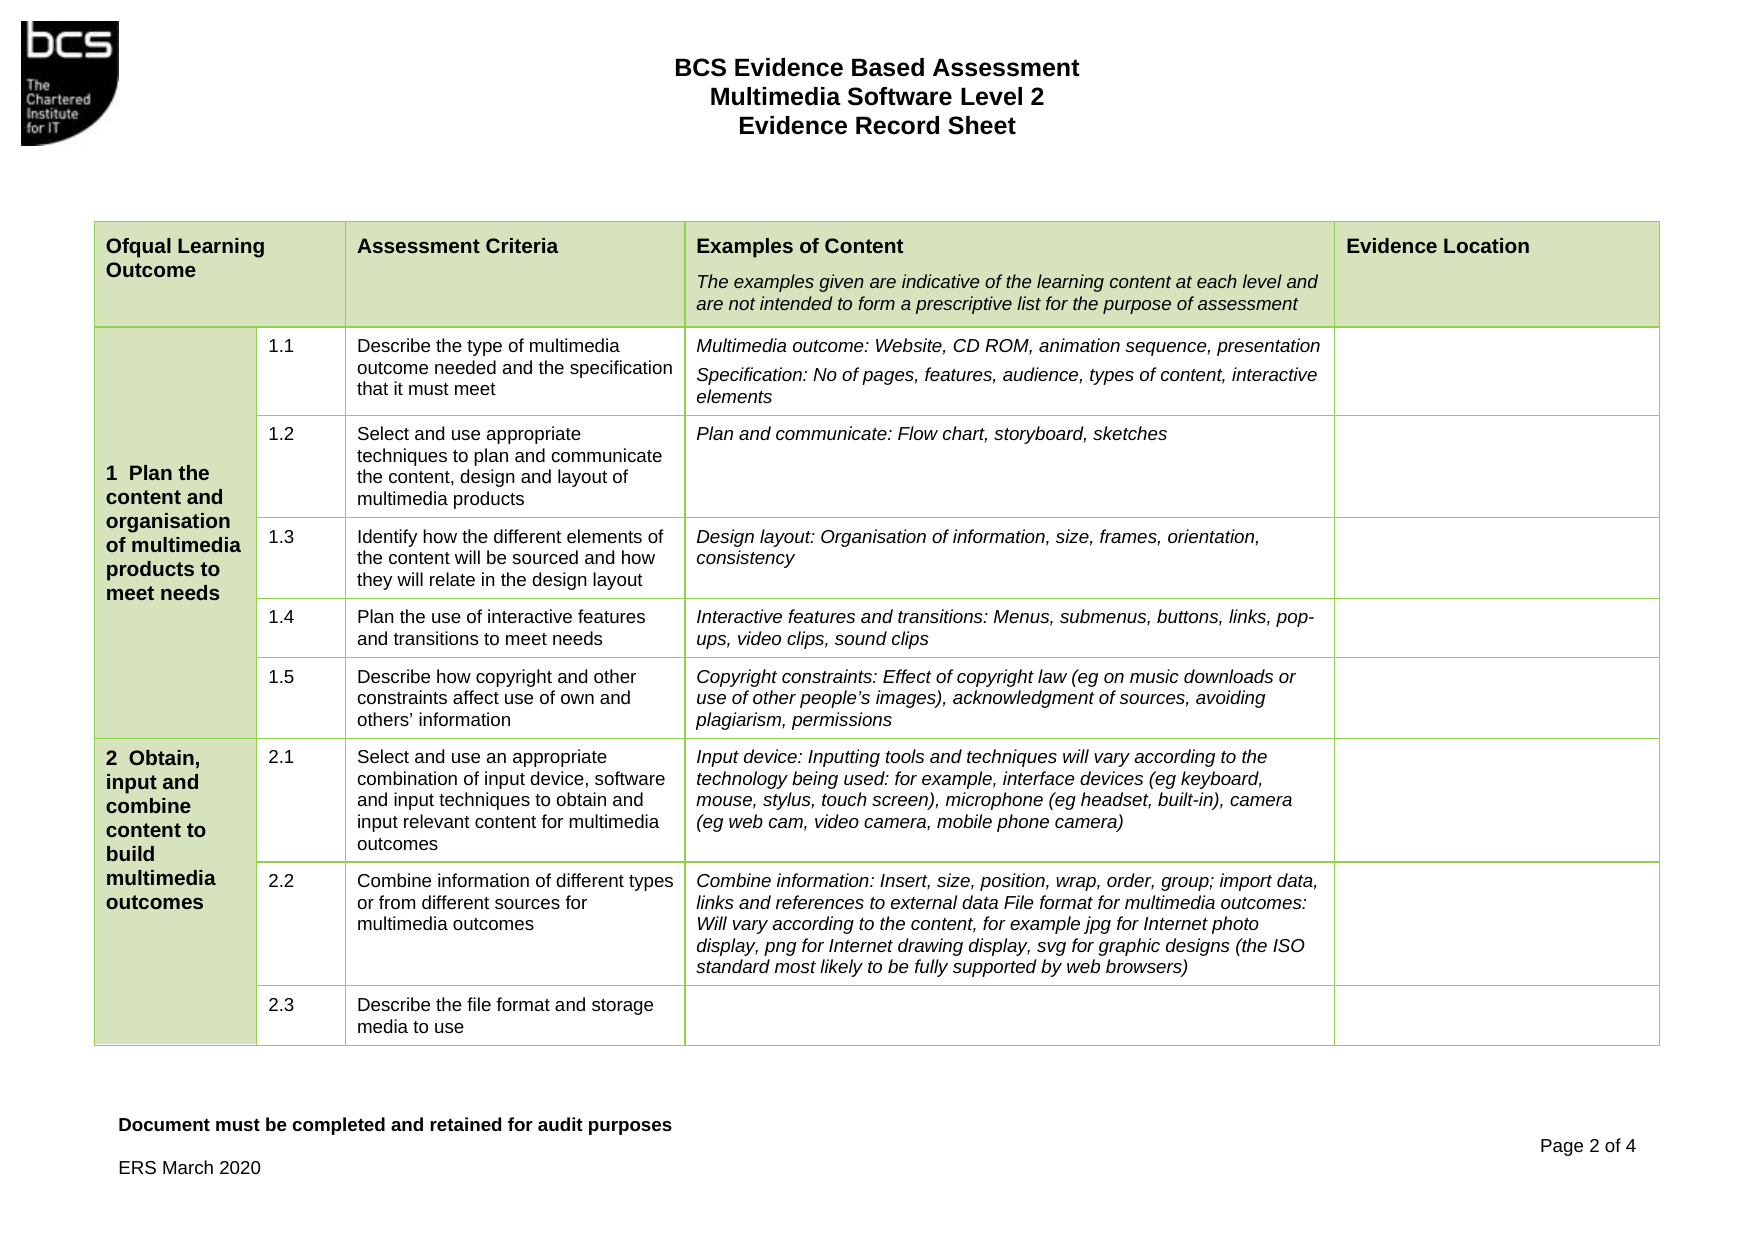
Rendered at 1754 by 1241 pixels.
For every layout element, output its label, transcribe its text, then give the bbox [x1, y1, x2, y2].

table_cell Plan and communicate: Flow chart, storyboard, sketches [686, 416, 1334, 517]
table_cell 2.1 [257, 739, 345, 861]
table_cell 2.3 [257, 986, 345, 1044]
table_cell [1335, 863, 1659, 985]
table_cell 1.4 [257, 599, 345, 657]
table_cell 2 Obtain, input and combine content to build multimedia outcomes [95, 739, 256, 1044]
table_cell Describe how copyright and other constraints affect use of own and others’ information [346, 658, 684, 738]
table_header Examples of Content The examples given are indicative of the learning content at each level and are not intended to form a prescriptive list for the purpose of assessment [686, 222, 1334, 326]
table_cell [1335, 416, 1659, 517]
table_cell 2.2 [257, 863, 345, 985]
table_cell Design layout: Organisation of information, size, frames, orientation, consistency [686, 518, 1334, 598]
table_header Assessment Criteria [346, 222, 684, 326]
table_cell [1335, 328, 1659, 415]
table_cell 1.2 [257, 416, 345, 517]
table_cell Describe the file format and storage media to use [346, 986, 684, 1044]
table_cell Interactive features and transitions: Menus, submenus, buttons, links, pop-ups, video clips, sound clips [686, 599, 1334, 657]
table_cell Plan the use of interactive features and transitions to meet needs [346, 599, 684, 657]
table_cell Select and use an appropriate combination of input device, software and input techniques to obtain and input relevant content for multimedia outcomes [346, 739, 684, 861]
picture [21, 21, 119, 146]
table_cell Copyright constraints: Effect of copyright law (eg on music downloads or use of other people’s images), acknowledgment of sources, avoiding plagiarism, permissions [686, 658, 1334, 738]
table_cell [1335, 986, 1659, 1044]
table_cell Describe the type of multimedia outcome needed and the specification that it must meet [346, 328, 684, 415]
table_cell [1335, 518, 1659, 598]
table_cell Identify how the different elements of the content will be sourced and how they will relate in the design layout [346, 518, 684, 598]
table_cell Select and use appropriate techniques to plan and communicate the content, design and layout of multimedia products [346, 416, 684, 517]
table_header Ofqual Learning Outcome [95, 222, 345, 326]
table_cell Input device: Inputting tools and techniques will vary according to the technology being used: for example, interface devices (eg keyboard, mouse, stylus, touch screen), microphone (eg headset, built-in), camera (eg web cam, video camera, mobile phone camera) [686, 739, 1334, 861]
table_cell [1335, 658, 1659, 738]
table_cell [686, 986, 1334, 1044]
table_cell 1 Plan the content and organisation of multimedia products to meet needs [95, 328, 256, 738]
table_cell Combine information of different types or from different sources for multimedia outcomes [346, 863, 684, 985]
table_cell [1335, 599, 1659, 657]
table_header Evidence Location [1335, 222, 1659, 326]
table_cell 1.3 [257, 518, 345, 598]
table_cell Combine information: Insert, size, position, wrap, order, group; import data, links and references to external data File format for multimedia outcomes: Will vary according to the content, for example jpg for Internet photo display, png for Internet drawing display, svg for graphic designs (the ISO standard most likely to be fully supported by web browsers) [686, 863, 1334, 985]
table_cell Multimedia outcome: Website, CD ROM, animation sequence, presentation Specification: No of pages, features, audience, types of content, interactive elements [686, 328, 1334, 415]
table_cell [1335, 739, 1659, 861]
table_cell 1.1 [257, 328, 345, 415]
table_cell 1.5 [257, 658, 345, 738]
